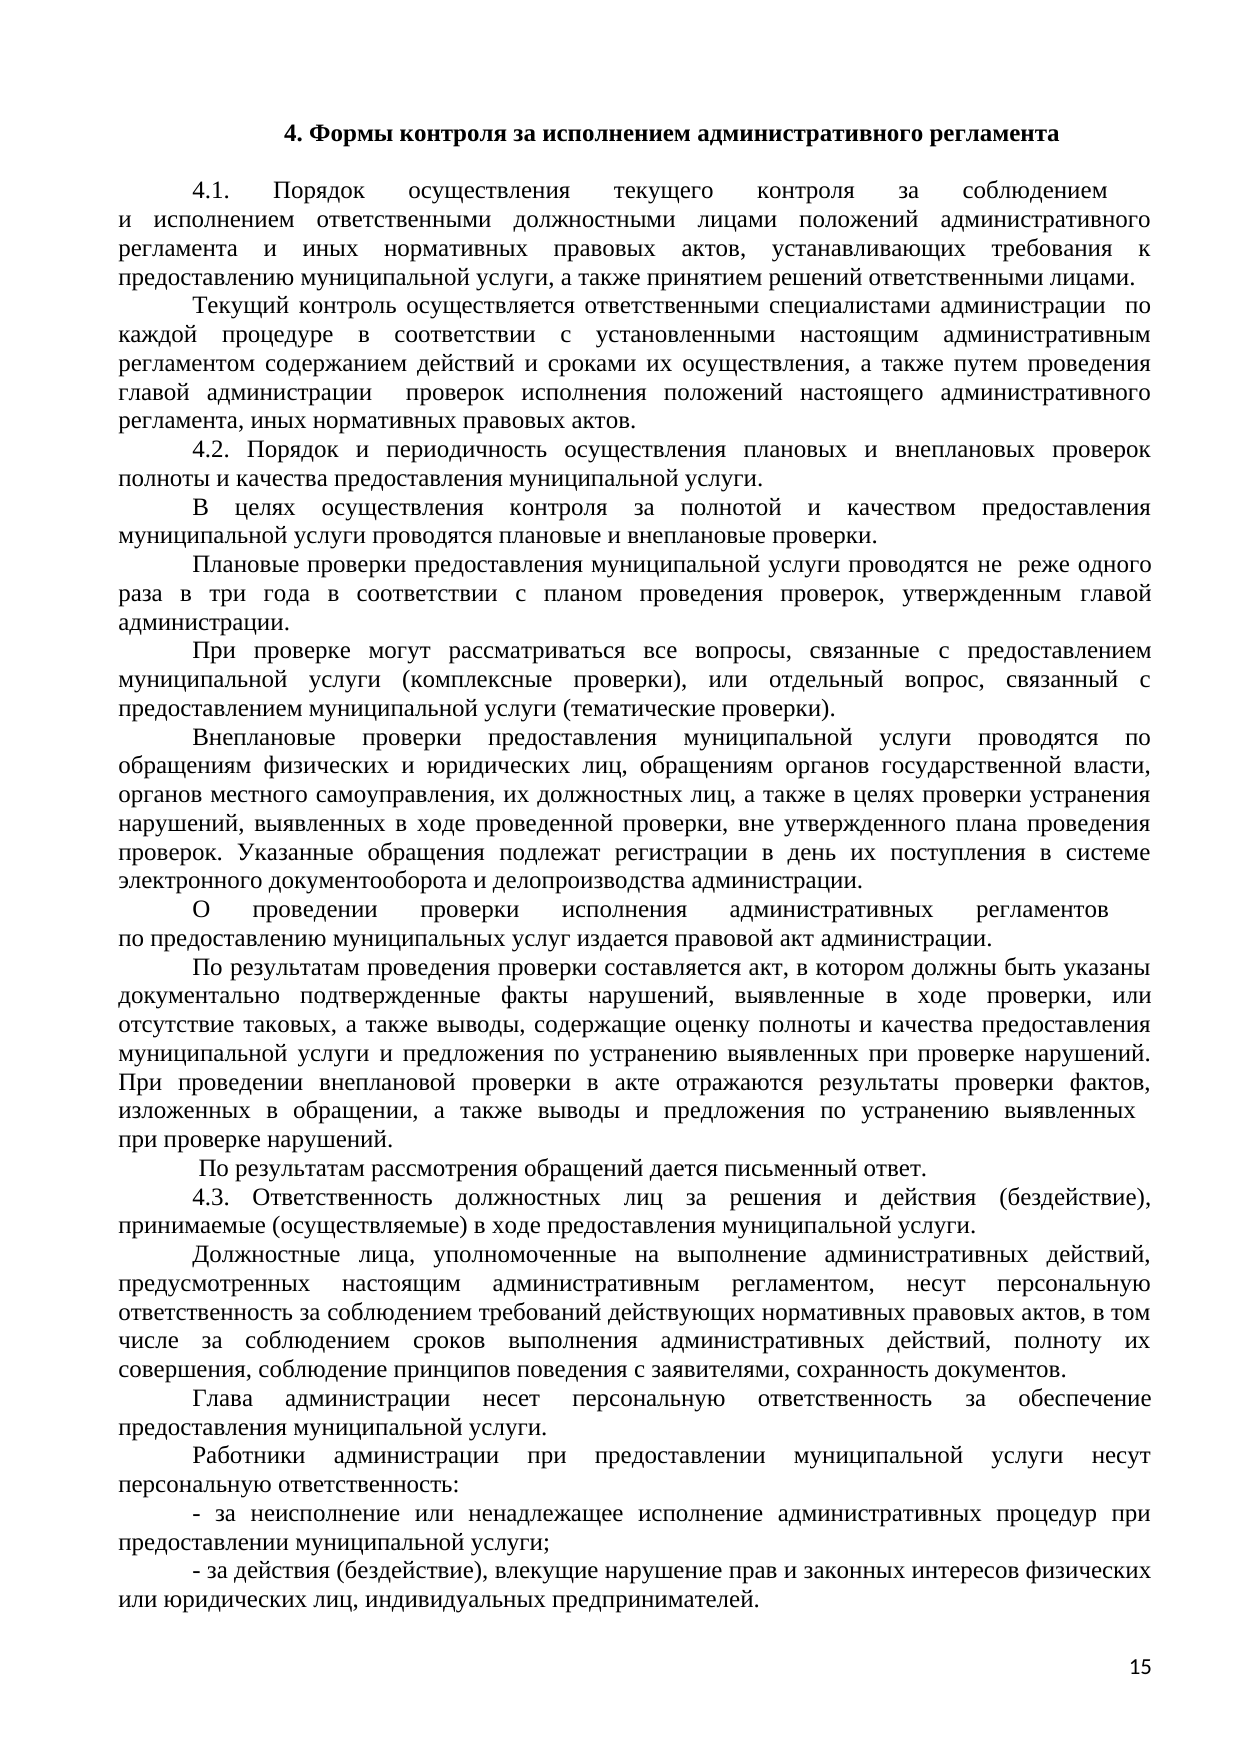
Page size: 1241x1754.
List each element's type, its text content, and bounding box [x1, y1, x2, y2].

text - за неисполнение или ненадлежащее исполнение административных процедур при предоставлении муниципальной услуги; [118, 1498, 1152, 1556]
text Должностные лица, уполномоченные на выполнение административных действий, предусмотренных настоящим административным регламентом, несут персональную ответственность за соблюдением требований действующих нормативных правовых актов, в том числе за соблюдением сроков выполнения административных действий, полноту их совершения, соблюдение принципов поведения с заявителями, сохранность документов. [118, 1239, 1152, 1383]
text 4.1. Порядок осуществления текущего контроля за соблюдением и исполнением ответственными должностными лицами положений административного регламента и иных нормативных правовых актов, устанавливающих требования к предоставлению муниципальной услуги, а также принятием решений ответственными лицами. [118, 176, 1152, 291]
text 4.2. Порядок и периодичность осуществления плановых и внеплановых проверок полноты и качества предоставления муниципальной услуги. [118, 434, 1152, 492]
text В целях осуществления контроля за полнотой и качеством предоставления муниципальной услуги проводятся плановые и внеплановые проверки. [118, 492, 1152, 549]
text При проверке могут рассматриваться все вопросы, связанные с предоставлением муниципальной услуги (комплексные проверки), или отдельный вопрос, связанный с предоставлением муниципальной услуги (тематические проверки). [118, 636, 1152, 722]
text - за действия (бездействие), влекущие нарушение прав и законных интересов физических или юридических лиц, индивидуальных предпринимателей. [118, 1556, 1152, 1613]
text 4.3. Ответственность должностных лиц за решения и действия (бездействие), принимаемые (осуществляемые) в ходе предоставления муниципальной услуги. [118, 1182, 1152, 1239]
text Плановые проверки предоставления муниципальной услуги проводятся не реже одного раза в три года в соответствии с планом проведения проверок, утвержденным главой администрации. [118, 549, 1152, 636]
text По результатам рассмотрения обращений дается письменный ответ. [118, 1153, 1152, 1182]
text 4. Формы контроля за исполнением административного регламента [118, 118, 1152, 147]
text О проведении проверки исполнения административных регламентов по предоставлению муниципальных услуг издается правовой акт администрации. [118, 894, 1152, 952]
text Внеплановые проверки предоставления муниципальной услуги проводятся по обращениям физических и юридических лиц, обращениям органов государственной власти, органов местного самоуправления, их должностных лиц, а также в целях проверки устранения нарушений, выявленных в ходе проведенной проверки, вне утвержденного плана проведения проверок. Указанные обращения подлежат регистрации в день их поступления в системе электронного документооборота и делопроизводства администрации. [118, 722, 1152, 894]
text Текущий контроль осуществляется ответственными специалистами администрации по каждой процедуре в соответствии с установленными настоящим административным регламентом содержанием действий и сроками их осуществления, а также путем проведения главой администрации проверок исполнения положений настоящего административного регламента, иных нормативных правовых актов. [118, 291, 1152, 434]
text Глава администрации несет персональную ответственность за обеспечение предоставления муниципальной услуги. [118, 1383, 1152, 1441]
text По результатам проведения проверки составляется акт, в котором должны быть указаны документально подтвержденные факты нарушений, выявленные в ходе проверки, или отсутствие таковых, а также выводы, содержащие оценку полноты и качества предоставления муниципальной услуги и предложения по устранению выявленных при проверке нарушений. При проведении внеплановой проверки в акте отражаются результаты проверки фактов, изложенных в обращении, а также выводы и предложения по устранению выявленных при проверке нарушений. [118, 952, 1152, 1153]
text Работники администрации при предоставлении муниципальной услуги несут персональную ответственность: [118, 1441, 1152, 1498]
